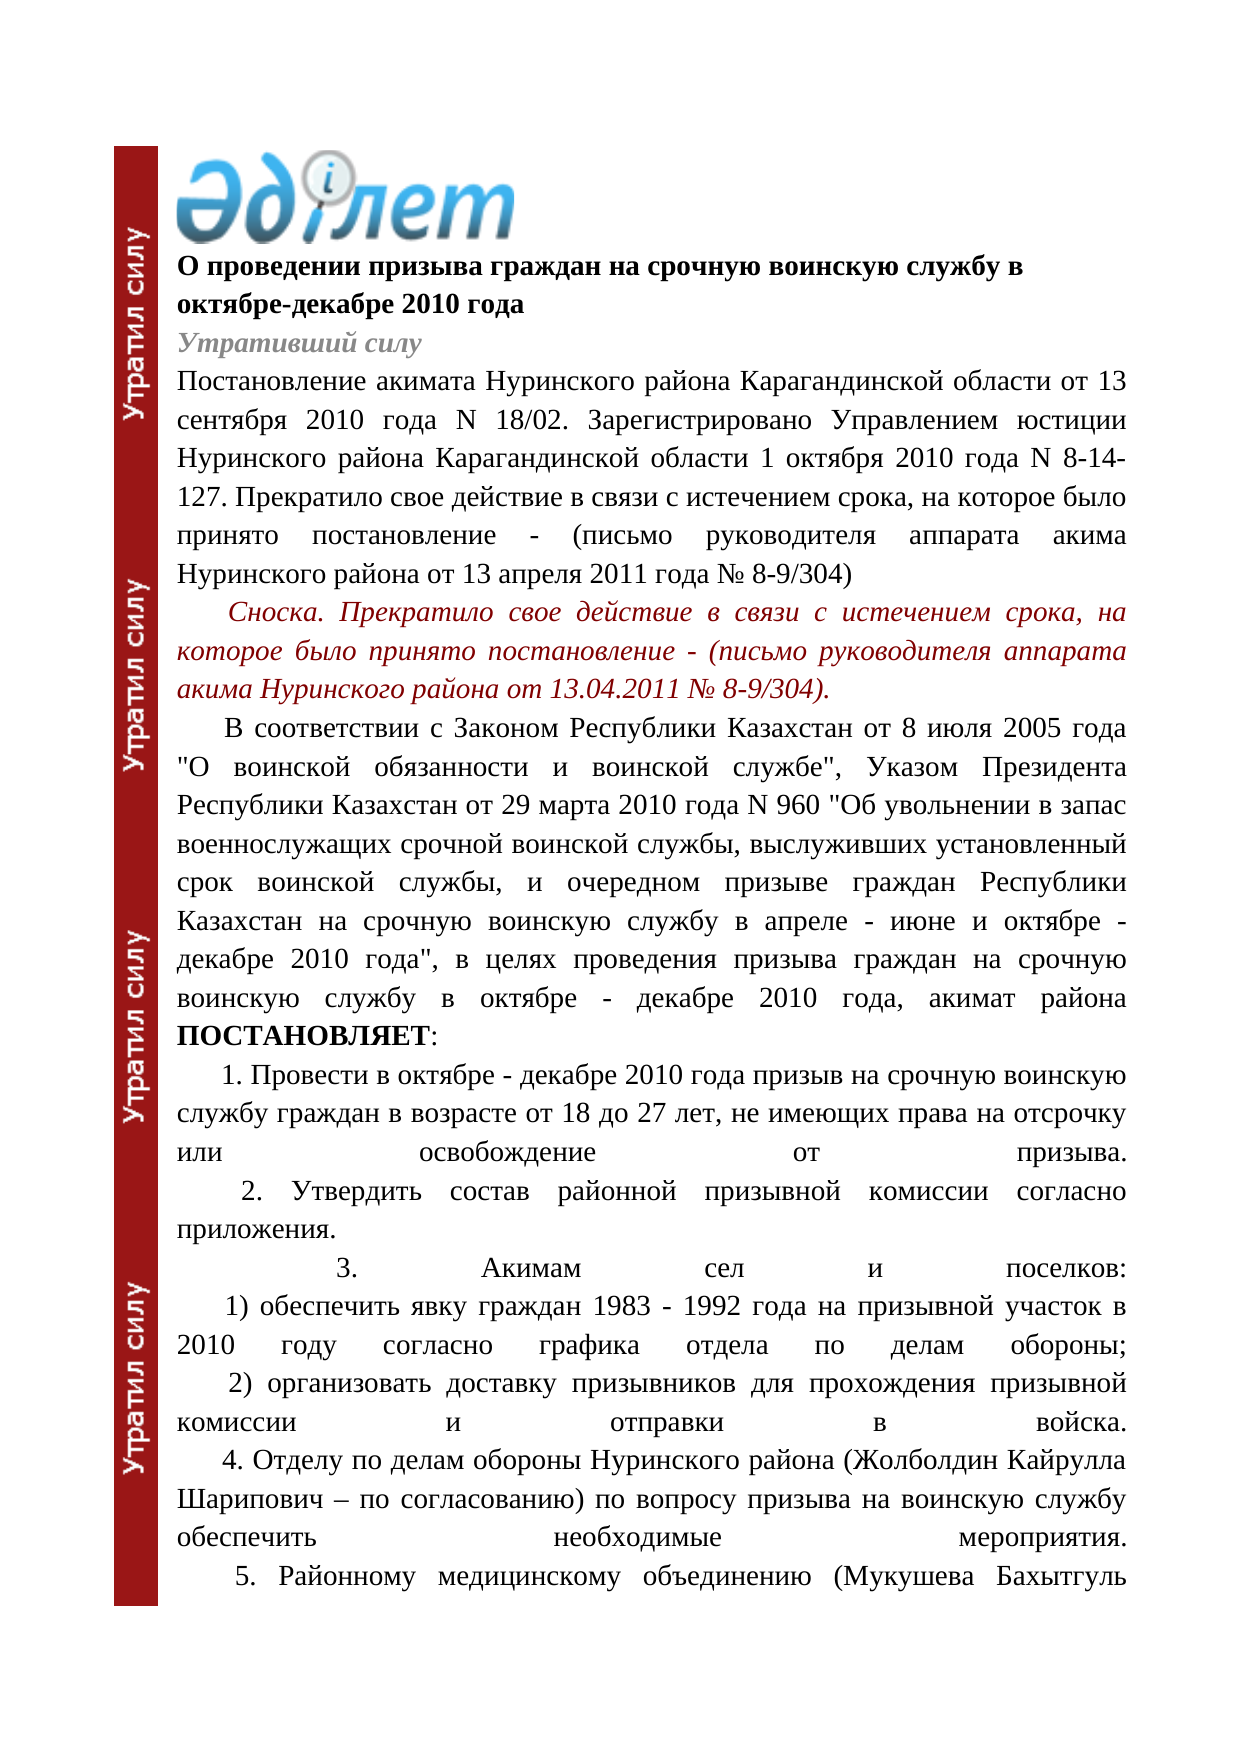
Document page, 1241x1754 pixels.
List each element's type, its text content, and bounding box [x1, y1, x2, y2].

picture [114, 320, 158, 325]
picture [176, 150, 515, 244]
picture [114, 705, 158, 710]
text О проведении призыва граждан на срочную воинскую службу в октябре-декабре 2010 года [112, 248, 1128, 320]
picture [114, 146, 158, 248]
text Сноска. Прекратило свое действие в связи с истечением срока, на которое было принято постановление - (письмо руководителя аппарата акима Нуринского района от 13.04.2011 № 8-9/304). [112, 594, 1128, 705]
picture [114, 589, 158, 594]
picture [114, 358, 158, 363]
text Утративший силу [112, 325, 1128, 358]
text Постановление акимата Нуринского района Карагандинской области от 13 сентября 2010 года N 18/02. Зарегистрировано Управлением юстиции Нуринского района Карагандинской области 1 октября 2010 года N 8-14-127. Прекратило свое действие в связи с истечением срока, на которое было принято постановление - (письмо руководителя аппарата акима Нуринского района от 13 апреля 2011 года № 8-9/304) [112, 363, 1128, 589]
picture [114, 1592, 158, 1606]
